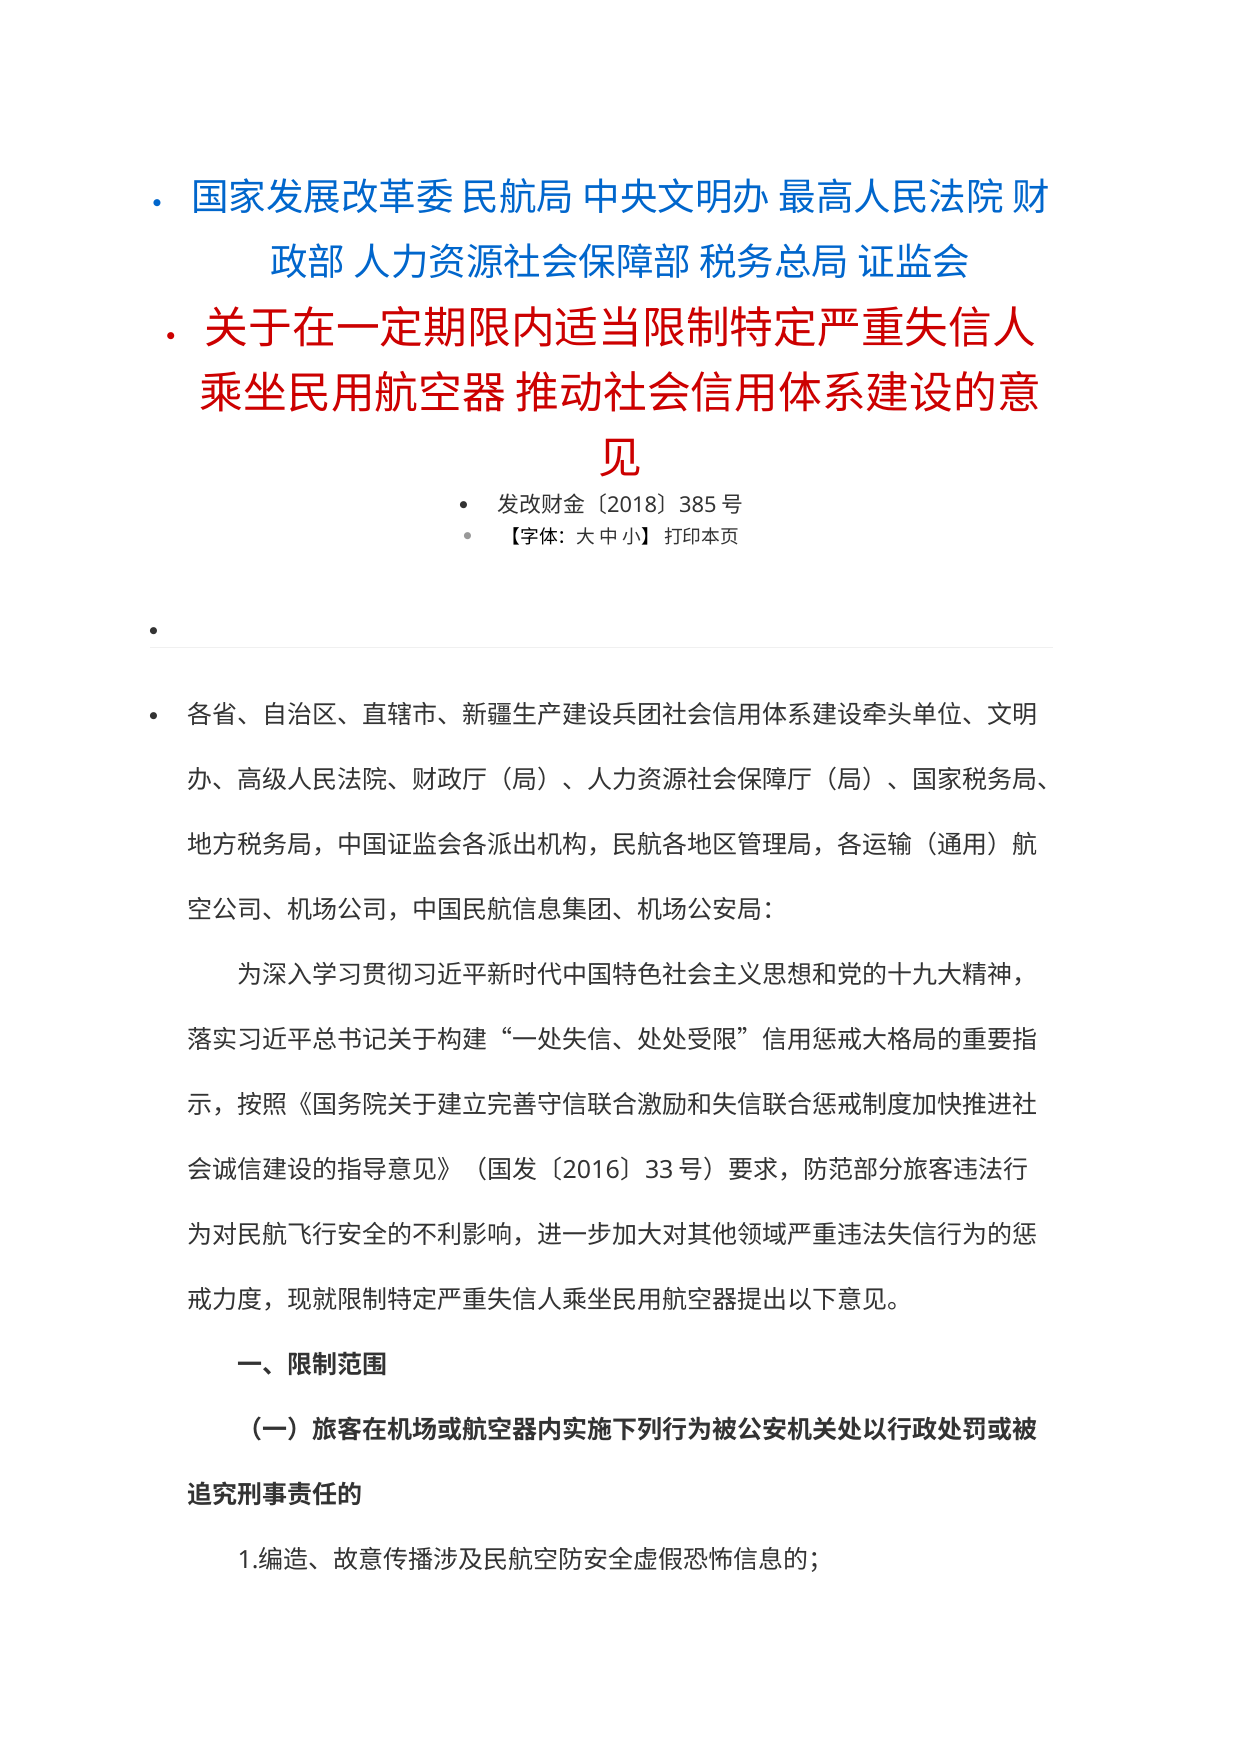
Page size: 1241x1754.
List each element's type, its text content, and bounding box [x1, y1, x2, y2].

list 【字体：大 中 小】 打印本页 [150, 519, 1053, 552]
list 国家发展改革委 民航局 中央文明办 最高人民法院 财政部 人力资源社会保障部 税务总局 证监会 [150, 162, 1053, 292]
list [150, 680, 1053, 1590]
list 关于在一定期限内适当限制特定严重失信人乘坐民用航空器 推动社会信用体系建设的意见 [150, 292, 1053, 487]
list 发改财金〔2018〕385号 [150, 487, 1053, 519]
